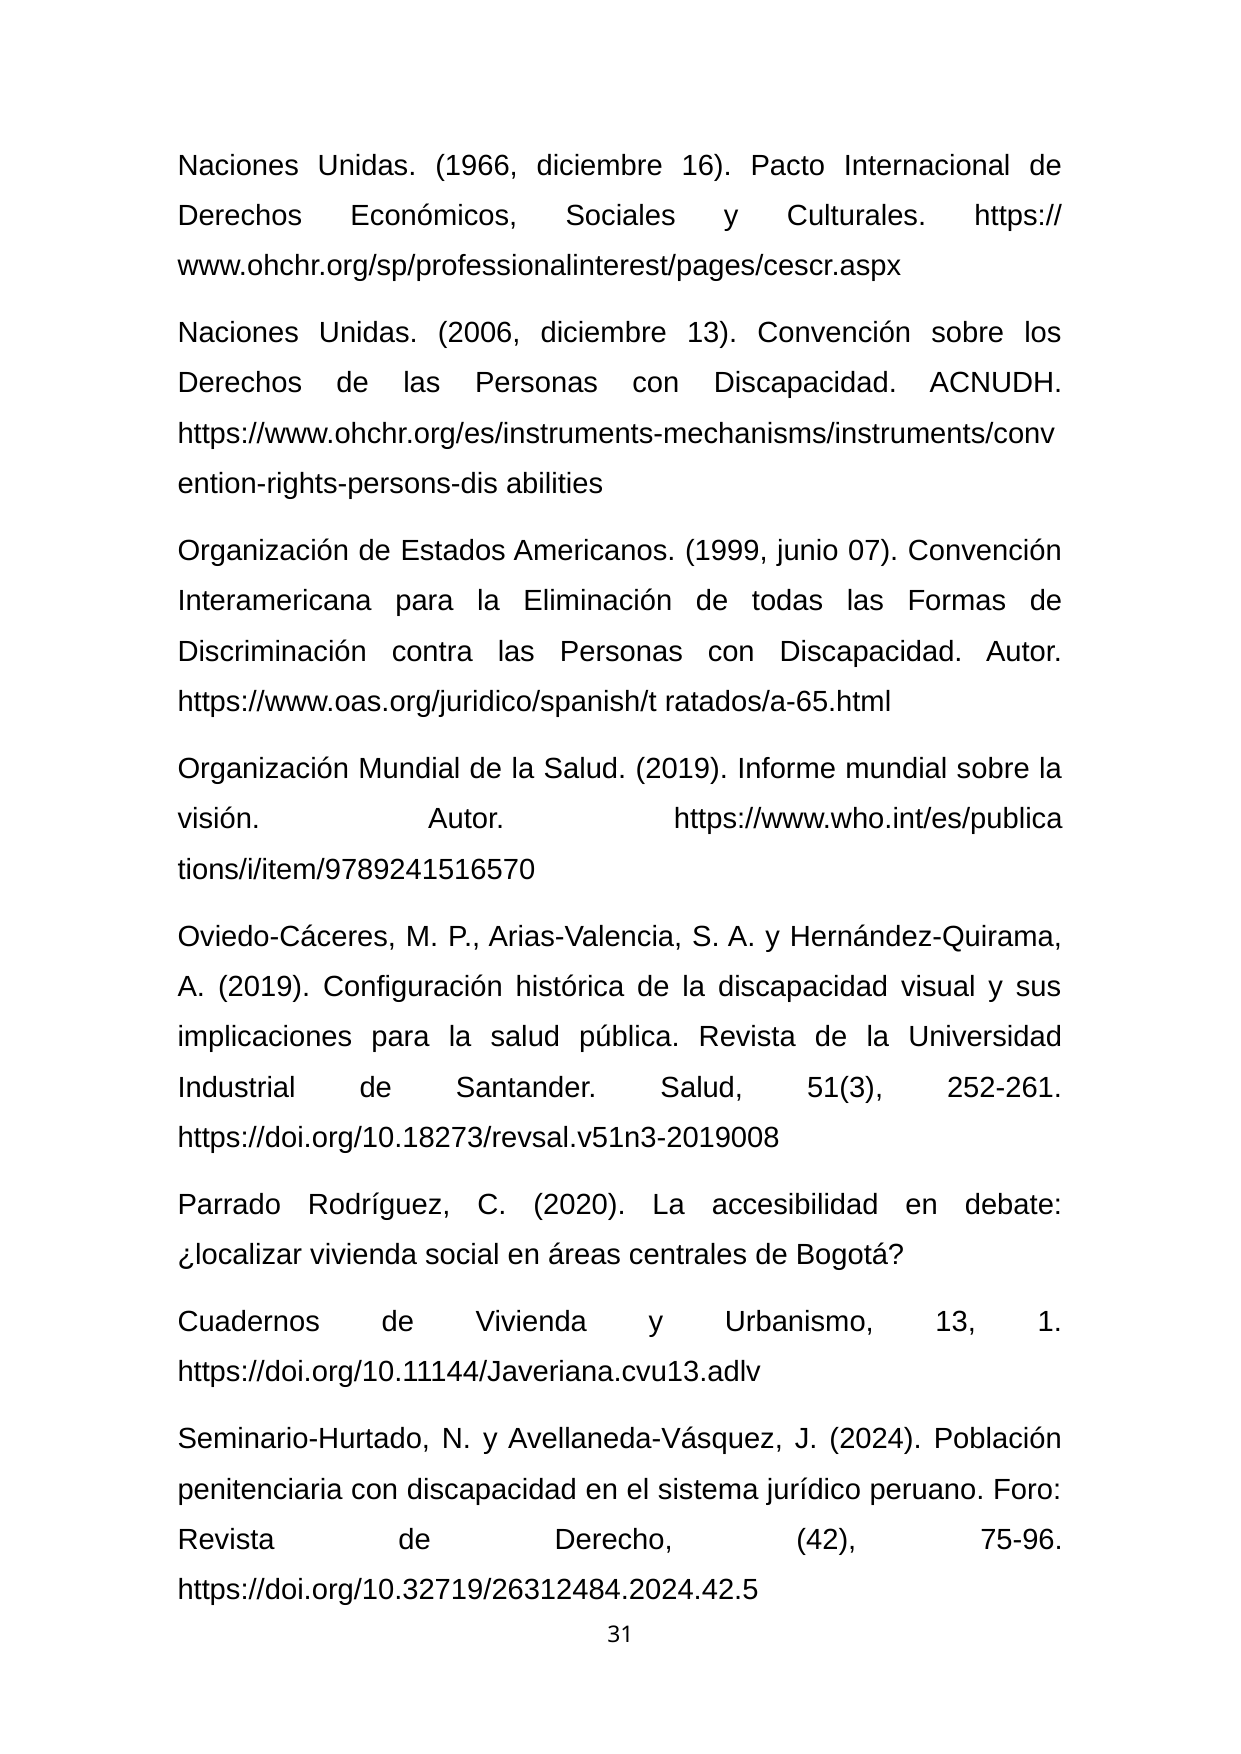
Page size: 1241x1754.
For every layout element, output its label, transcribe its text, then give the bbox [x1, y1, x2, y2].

text Oviedo-Cáceres, M. P., Arias-Valencia, S. A. y Hernández-Quirama, A. (2019). Configuración histórica de la discapacidad visual y sus implicaciones para la salud pública. Revista de la Universidad Industrial de Santander. Salud, 51(3), 252-261. https://doi.org/10.18273/revsal.v51n3-2019008 [177, 919, 1063, 1153]
text Organización de Estados Americanos. (1999, junio 07). Convención Interamericana para la Eliminación de todas las Formas de Discriminación contra las Personas con Discapacidad. Autor. https://www.oas.org/juridico/spanish/t ratados/a-65.html [177, 533, 1063, 718]
text Naciones Unidas. (2006, diciembre 13). Convención sobre los Derechos de las Personas con Discapacidad. ACNUDH. https://www.ohchr.org/es/instruments-mechanisms/instruments/convention-rights-persons-dis abilities [177, 315, 1063, 500]
text Seminario-Hurtado, N. y Avellaneda-Vásquez, J. (2024). Población penitenciaria con discapacidad en el sistema jurídico peruano. Foro: Revista de Derecho, (42), 75-96. https://doi.org/10.32719/26312484.2024.42.5 [177, 1421, 1063, 1606]
text Cuadernos de Vivienda y Urbanismo, 13, 1. https://doi.org/10.11144/Javeriana.cvu13.adlv [177, 1304, 1063, 1388]
text Organización Mundial de la Salud. (2019). Informe mundial sobre la visión. Autor. https://www.who.int/es/publica tions/i/item/9789241516570 [177, 751, 1063, 885]
text Naciones Unidas. (1966, diciembre 16). Pacto Internacional de Derechos Económicos, Sociales y Culturales. https:// www.ohchr.org/sp/professionalinterest/pages/cescr.aspx [177, 148, 1063, 282]
text Parrado Rodríguez, C. (2020). La accesibilidad en debate: ¿localizar vivienda social en áreas centrales de Bogotá? [177, 1187, 1063, 1271]
